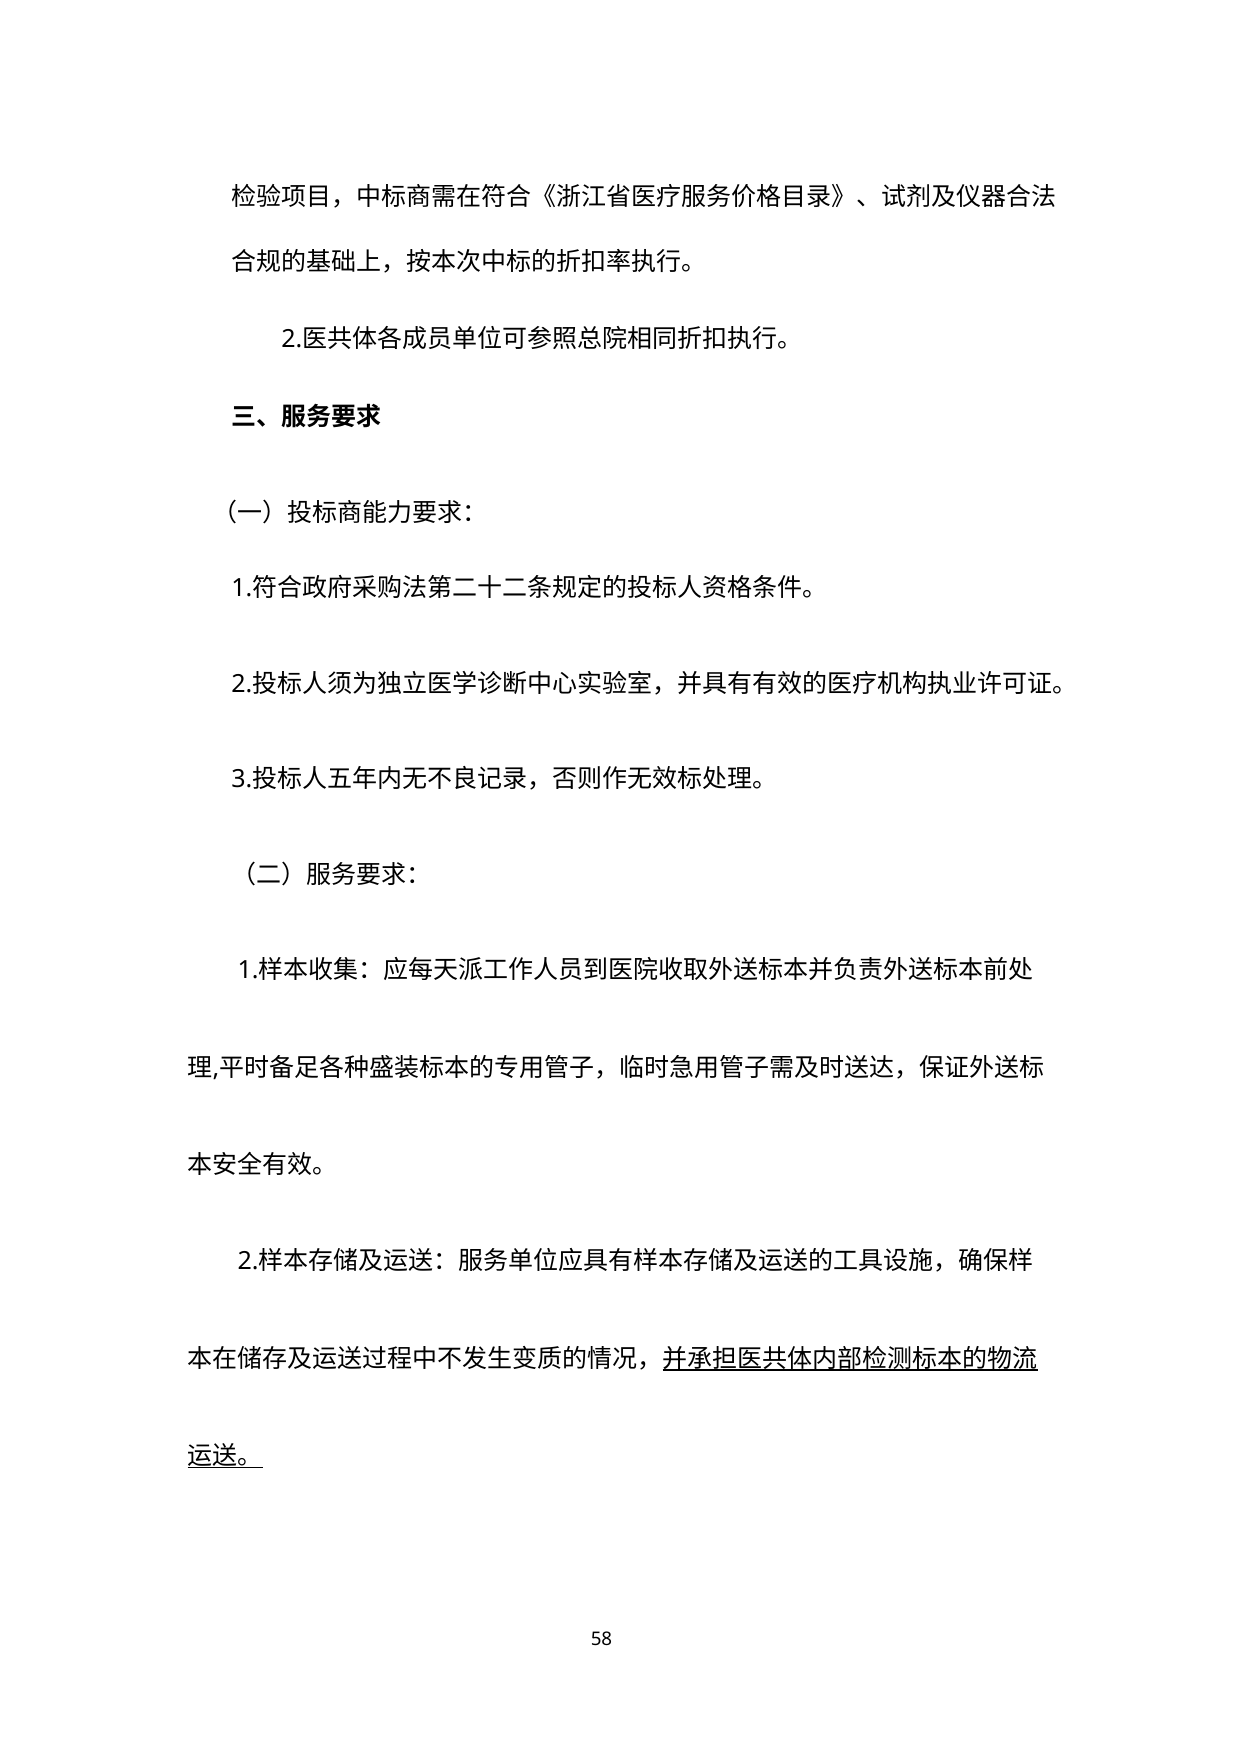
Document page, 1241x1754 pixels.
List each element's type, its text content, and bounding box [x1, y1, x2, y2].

text 3.投标人五年内无不良记录，否则作无效标处理。 [231, 744, 1053, 809]
text （一）投标商能力要求： [187, 478, 1053, 543]
text （二）服务要求： [231, 840, 1053, 905]
text 2.投标人须为独立医学诊断中心实验室，并具有有效的医疗机构执业许可证。 [231, 649, 1053, 714]
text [231, 162, 1064, 292]
text 2.医共体各成员单位可参照总院相同折扣执行。 [231, 304, 1064, 369]
text 1.符合政府采购法第二十二条规定的投标人资格条件。 [231, 553, 1053, 618]
text 1.样本收集：应每天派工作人员到医院收取外送标本并负责外送标本前处理,平时备足各种盛装标本的专用管子，临时急用管子需及时送达，保证外送标本安全有效。 [187, 936, 1053, 1196]
text 三、服务要求 [231, 382, 1053, 447]
text 2.样本存储及运送：服务单位应具有样本存储及运送的工具设施，确保样本在储存及运送过程中不发生变质的情况，并承担医共体内部检测标本的物流运送。 [187, 1226, 1053, 1486]
